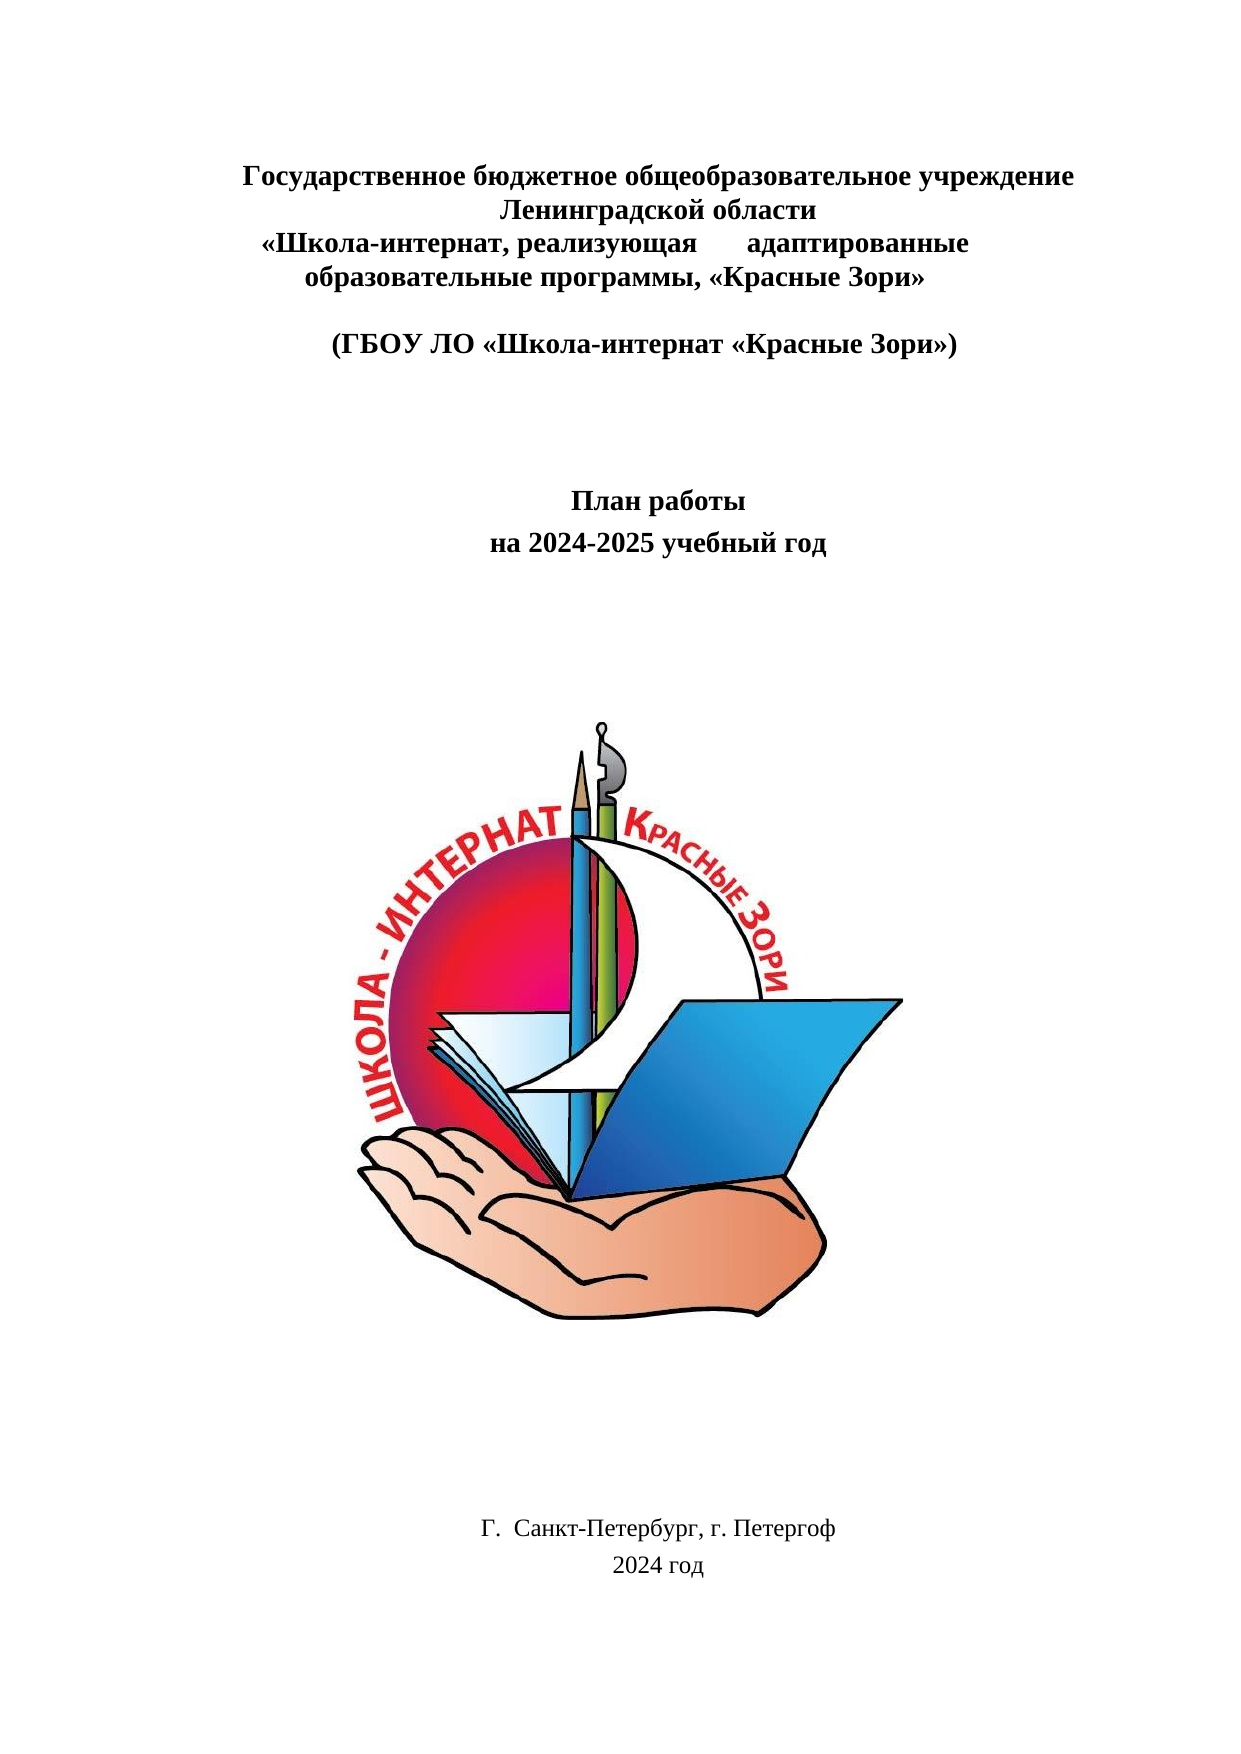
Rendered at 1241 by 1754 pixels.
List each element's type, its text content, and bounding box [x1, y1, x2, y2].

text «Школа-интернат, реализующая адаптированные образовательные программы, «Красные Зори» [223, 225, 1006, 292]
text (ГБОУ ЛО «Школа-интернат «Красные Зори») [223, 326, 1065, 359]
text 2024 год [177, 1550, 1139, 1578]
picture [348, 722, 904, 1320]
text Государственное бюджетное общеобразовательное учреждение Ленинградской области [177, 158, 1139, 225]
text на 2024-2025 учебный год [177, 525, 1139, 559]
text План работы [177, 483, 1139, 517]
text Г. Санкт-Петербург, г. Петергоф [177, 1513, 1139, 1541]
